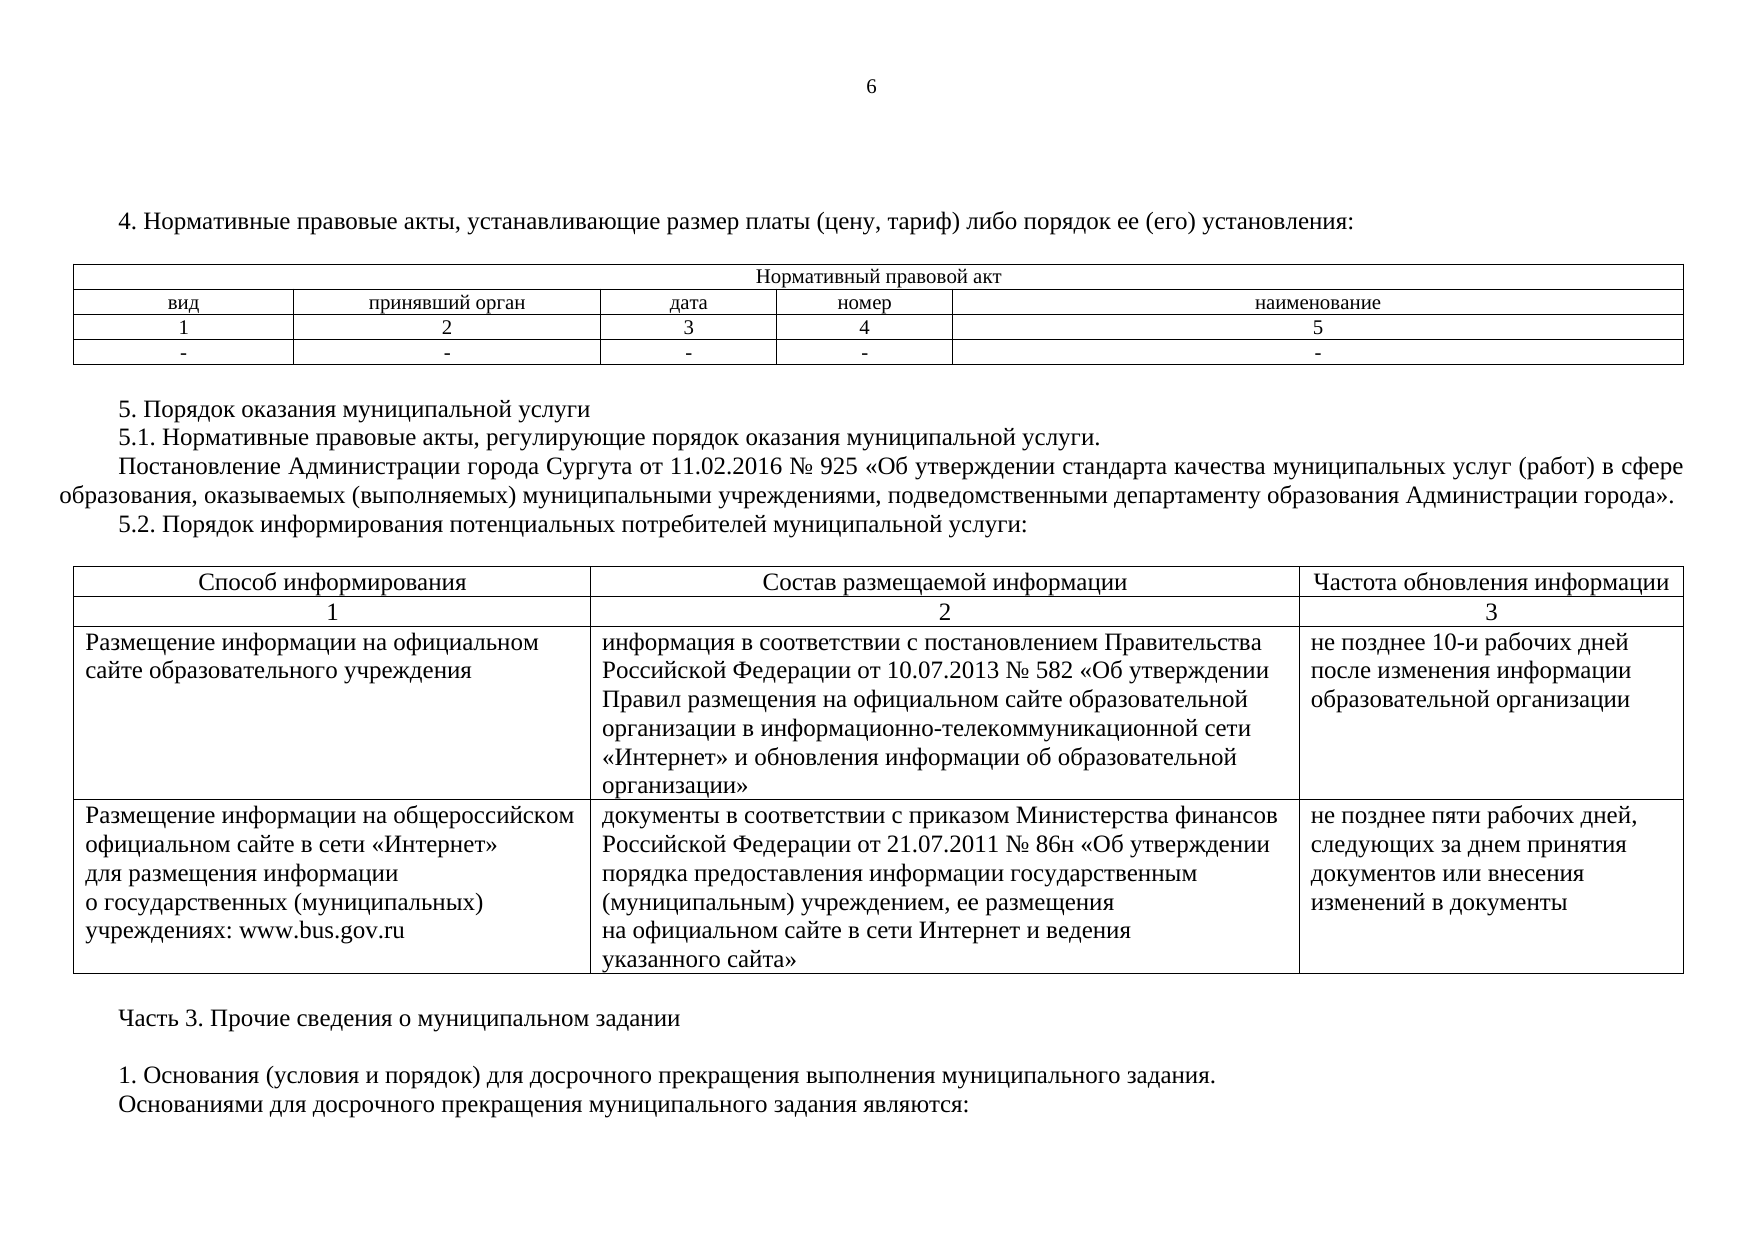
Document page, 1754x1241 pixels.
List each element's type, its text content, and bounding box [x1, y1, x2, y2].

table_cell Размещение информации на общероссийском официальном сайте в сети «Интернет» для размещения информации о государственных (муниципальных) учреждениях: www.bus.gov.ru [74, 800, 590, 973]
table_header Способ информирования [74, 567, 590, 596]
table_cell Размещение информации на официальном сайте образовательного учреждения [74, 627, 590, 799]
table_cell документы в соответствии с приказом Министерства финансов Российской Федерации от 21.07.2011 № 86н «Об утверждении порядка предоставления информации государственным (муниципальным) учреждением, ее размещения на официальном сайте в сети Интернет и ведения указанного сайта» [591, 800, 1299, 973]
text 5.1. Нормативные правовые акты, регулирующие порядок оказания муниципальной услуги. [118, 422, 1683, 451]
text 5. Порядок оказания муниципальной услуги [118, 394, 1683, 422]
table_cell - [601, 340, 776, 364]
table_cell 1 [74, 597, 590, 626]
table_cell 1 [74, 315, 293, 339]
table_cell вид [74, 290, 293, 314]
text Постановление Администрации города Сургута от 11.02.2016 № 925 «Об утверждении стандарта качества муниципальных услуг (работ) в сфере образования, оказываемых (выполняемых) муниципальными учреждениями, подведомственными департаменту образования Администрации города». [59, 451, 1683, 509]
text Основаниями для досрочного прекращения муниципального задания являются: [59, 1089, 1683, 1118]
table_cell 2 [294, 315, 600, 339]
table_cell не позднее пяти рабочих дней, следующих за днем принятия документов или внесения изменений в документы [1300, 800, 1683, 973]
table_cell - [777, 340, 952, 364]
table_cell 3 [1300, 597, 1683, 626]
table_cell - [953, 340, 1683, 364]
table_header Нормативный правовой акт [74, 265, 1683, 288]
table_cell не позднее 10-и рабочих дней после изменения информации образовательной организации [1300, 627, 1683, 799]
table_header Частота обновления информации [1300, 567, 1683, 596]
table_cell принявший орган [294, 290, 600, 314]
table_cell наименование [953, 290, 1683, 314]
table_cell - [74, 340, 293, 364]
table_cell 3 [601, 315, 776, 339]
table_cell информация в соответствии с постановлением Правительства Российской Федерации от 10.07.2013 № 582 «Об утверждении Правил размещения на официальном сайте образовательной организации в информационно-телекоммуникационной сети «Интернет» и обновления информации об образовательной организации» [591, 627, 1299, 799]
table_cell - [294, 340, 600, 364]
table_cell 5 [953, 315, 1683, 339]
text 5.2. Порядок информирования потенциальных потребителей муниципальной услуги: [59, 509, 1683, 537]
table_cell 4 [777, 315, 952, 339]
table_header Состав размещаемой информации [591, 567, 1299, 596]
text 4. Нормативные правовые акты, устанавливающие размер платы (цену, тариф) либо порядок ее (его) установления: [59, 206, 1683, 235]
text 1. Основания (условия и порядок) для досрочного прекращения выполнения муниципального задания. [59, 1060, 1683, 1089]
table_cell номер [777, 290, 952, 314]
table_cell 2 [591, 597, 1299, 626]
table_cell дата [601, 290, 776, 314]
text Часть 3. Прочие сведения о муниципальном задании [59, 1003, 1683, 1031]
